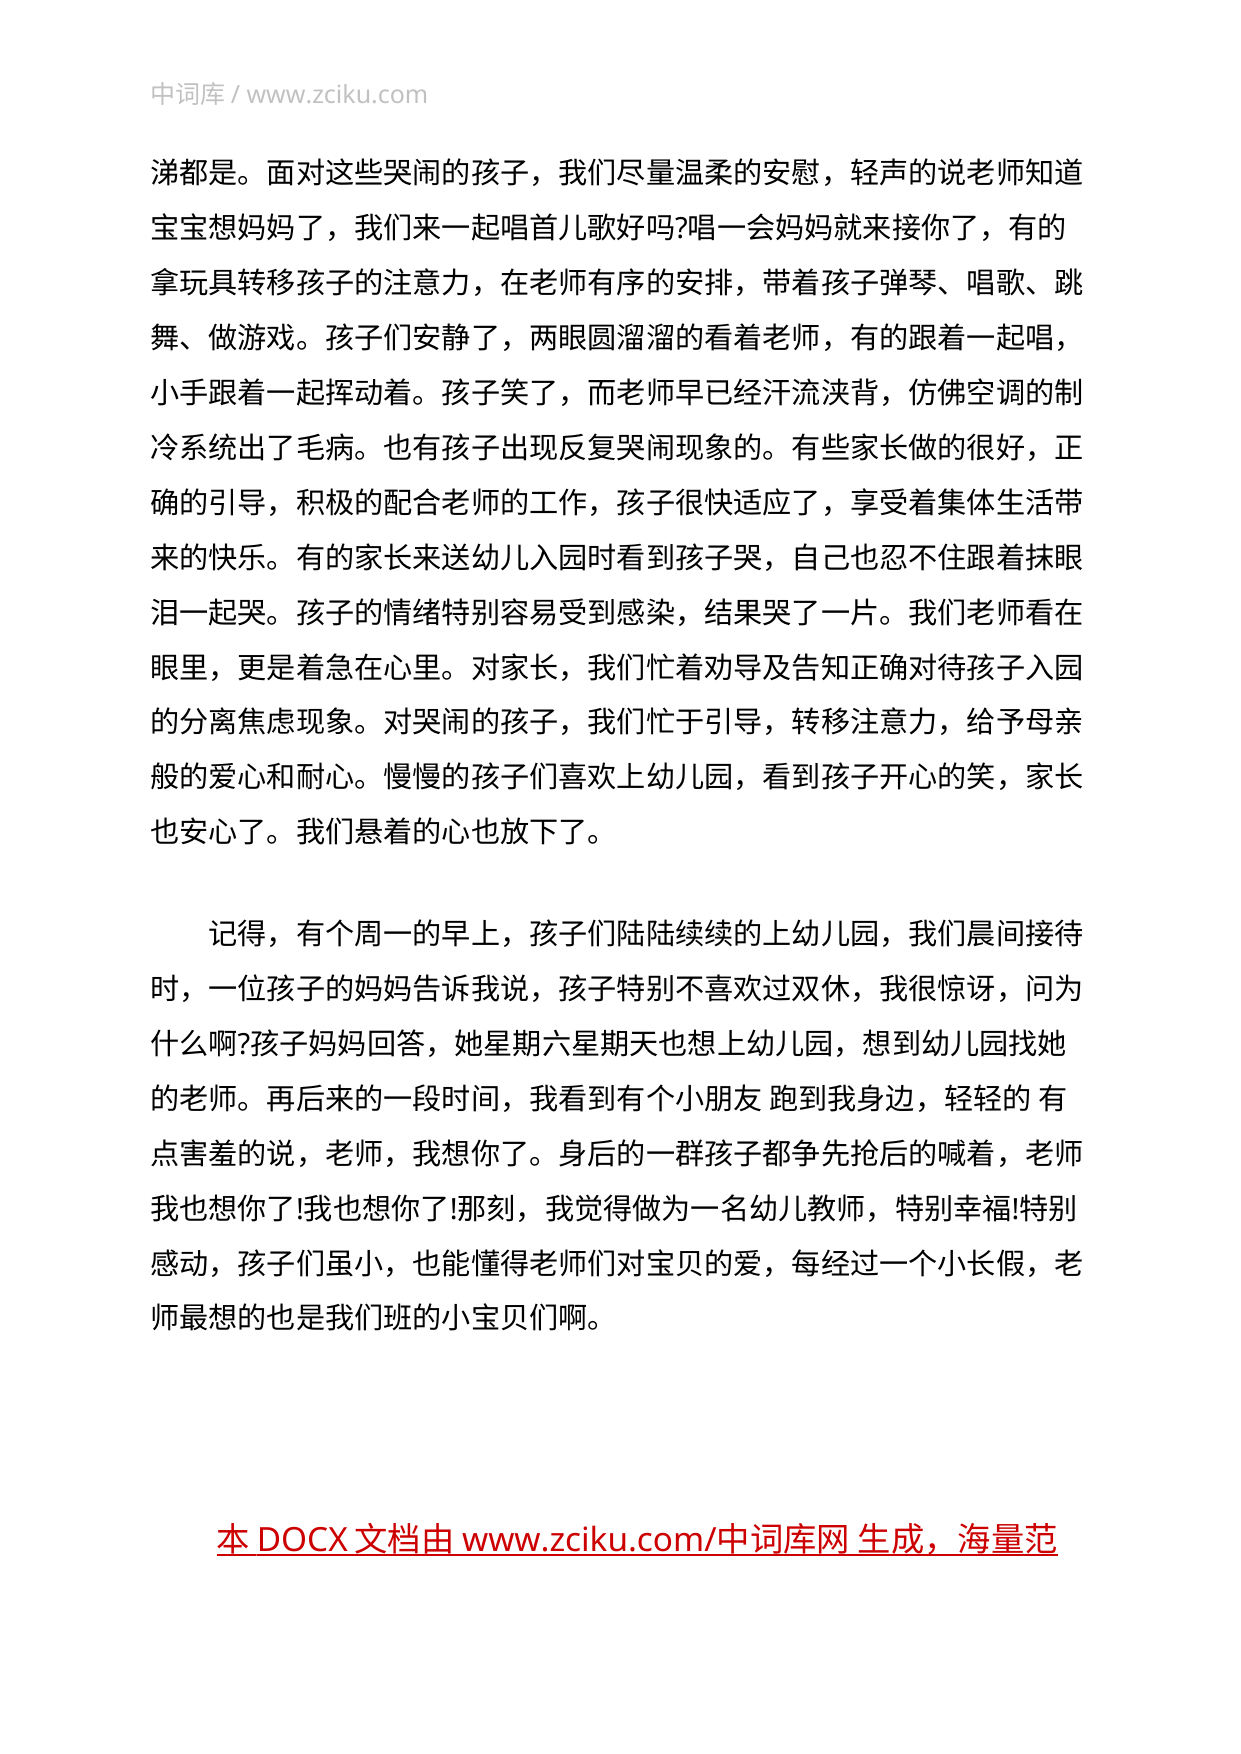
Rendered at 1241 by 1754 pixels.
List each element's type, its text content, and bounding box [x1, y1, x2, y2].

text 记得，有个周一的早上，孩子们陆陆续续的上幼儿园，我们晨间接待时，一位孩子的妈妈告诉我说，孩子特别不喜欢过双休，我很惊讶，问为什么啊?孩子妈妈回答，她星期六星期天也想上幼儿园，想到幼儿园找她的老师。再后来的一段时间，我看到有个小朋友 跑到我身边，轻轻的 有点害羞的说，老师，我想你了。身后的一群孩子都争先抢后的喊着，老师我也想你了!我也想你了!那刻，我觉得做为一名幼儿教师，特别幸福!特别感动，孩子们虽小，也能懂得老师们对宝贝的爱，每经过一个小长假，老师最想的也是我们班的小宝贝们啊。 [150, 911, 1090, 1337]
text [150, 150, 1090, 851]
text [150, 1512, 1090, 1561]
